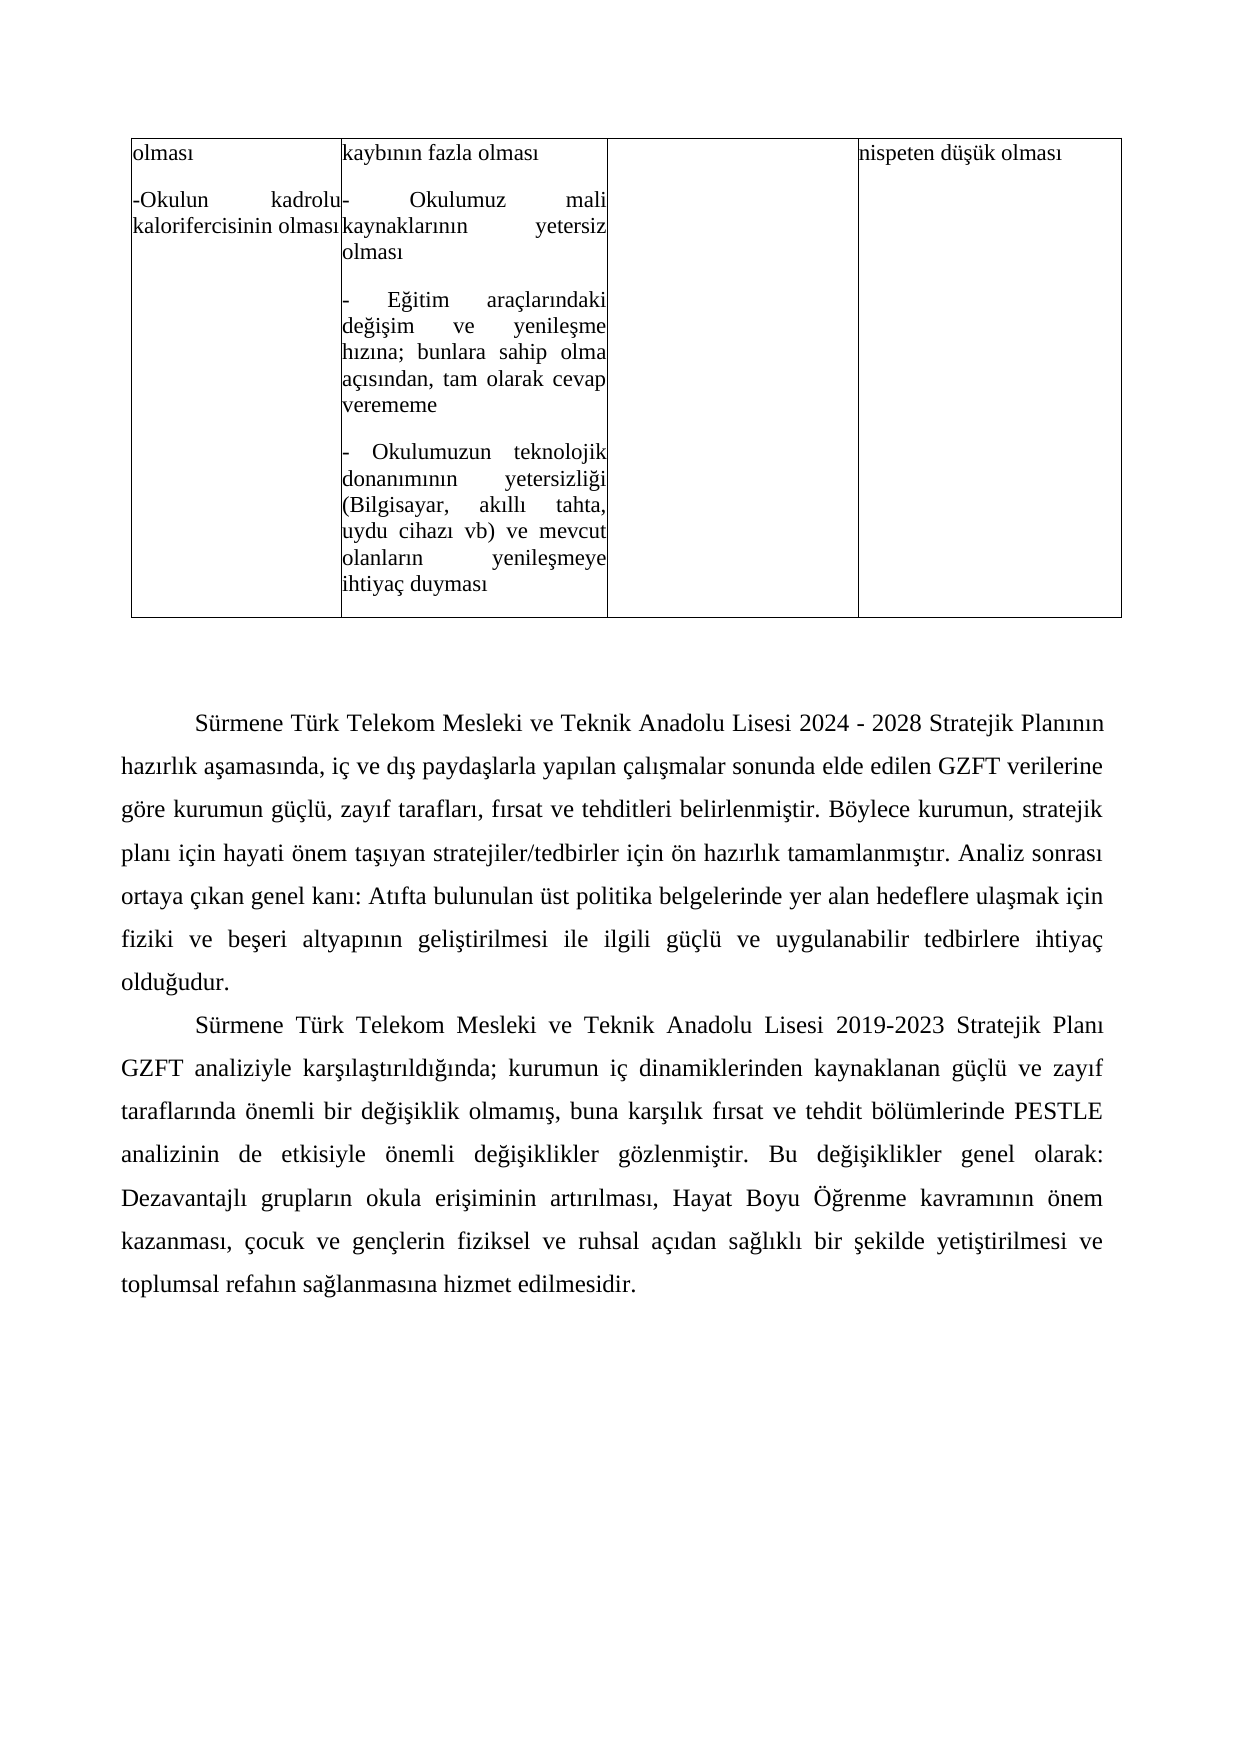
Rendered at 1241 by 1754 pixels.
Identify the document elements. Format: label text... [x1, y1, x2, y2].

text Sürmene Türk Telekom Mesleki ve Teknik Anadolu Lisesi 2024 - 2028 Stratejik Planının hazırlık aşamasında, iç ve dış paydaşlarla yapılan çalışmalar sonunda elde edilen GZFT verilerine göre kurumun güçlü, zayıf tarafları, fırsat ve tehditleri belirlenmiştir. Böylece kurumun, stratejik planı için hayati önem taşıyan stratejiler/tedbirler için ön hazırlık tamamlanmıştır. Analiz sonrası ortaya çıkan genel kanı: Atıfta bulunulan üst politika belgelerinde yer alan hedeflere ulaşmak için fiziki ve beşeri altyapının geliştirilmesi ile ilgili güçlü ve uygulanabilir tedbirlere ihtiyaç olduğudur. [121, 708, 1104, 996]
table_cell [132, 139, 341, 617]
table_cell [608, 139, 858, 617]
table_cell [859, 139, 1121, 617]
text Sürmene Türk Telekom Mesleki ve Teknik Anadolu Lisesi 2019-2023 Stratejik Planı GZFT analiziyle karşılaştırıldığında; kurumun iç dinamiklerinden kaynaklanan güçlü ve zayıf taraflarında önemli bir değişiklik olmamış, buna karşılık fırsat ve tehdit bölümlerinde PESTLE analizinin de etkisiyle önemli değişiklikler gözlenmiştir. Bu değişiklikler genel olarak: Dezavantajlı grupların okula erişiminin artırılması, Hayat Boyu Öğrenme kavramının önem kazanması, çocuk ve gençlerin fiziksel ve ruhsal açıdan sağlıklı bir şekilde yetiştirilmesi ve toplumsal refahın sağlanmasına hizmet edilmesidir. [121, 1010, 1104, 1298]
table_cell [342, 139, 607, 617]
